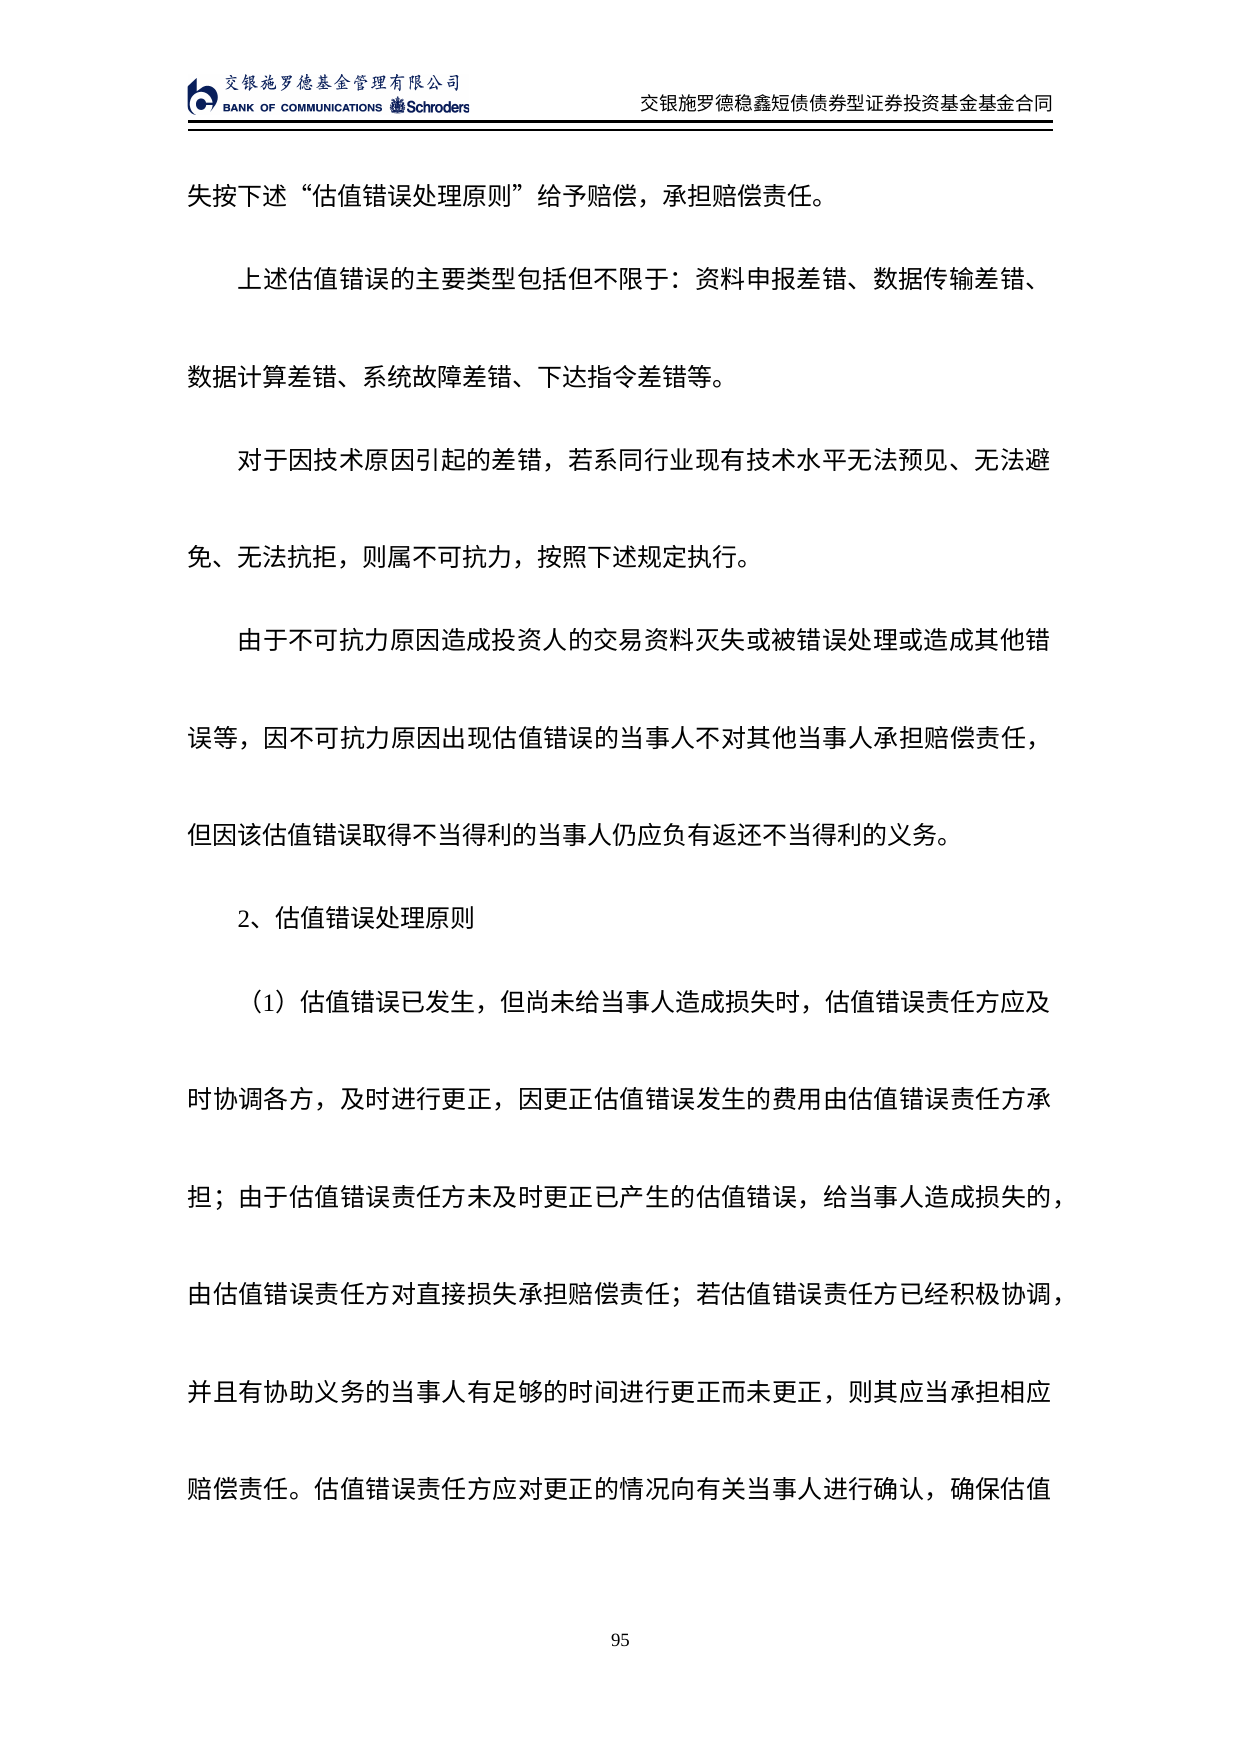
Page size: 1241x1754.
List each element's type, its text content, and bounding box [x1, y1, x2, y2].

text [187, 162, 1053, 227]
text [187, 968, 1053, 1520]
picture [187, 74, 470, 115]
text 2、估值错误处理原则 [187, 884, 1053, 949]
text 对于因技术原因引起的差错，若系同行业现有技术水平无法预见、无法避免、无法抗拒，则属不可抗力，按照下述规定执行。 [187, 426, 1053, 588]
text 上述估值错误的主要类型包括但不限于：资料申报差错、数据传输差错、数据计算差错、系统故障差错、下达指令差错等。 [187, 245, 1053, 408]
text 由于不可抗力原因造成投资人的交易资料灭失或被错误处理或造成其他错误等，因不可抗力原因出现估值错误的当事人不对其他当事人承担赔偿责任，但因该估值错误取得不当得利的当事人仍应负有返还不当得利的义务。 [187, 606, 1053, 866]
